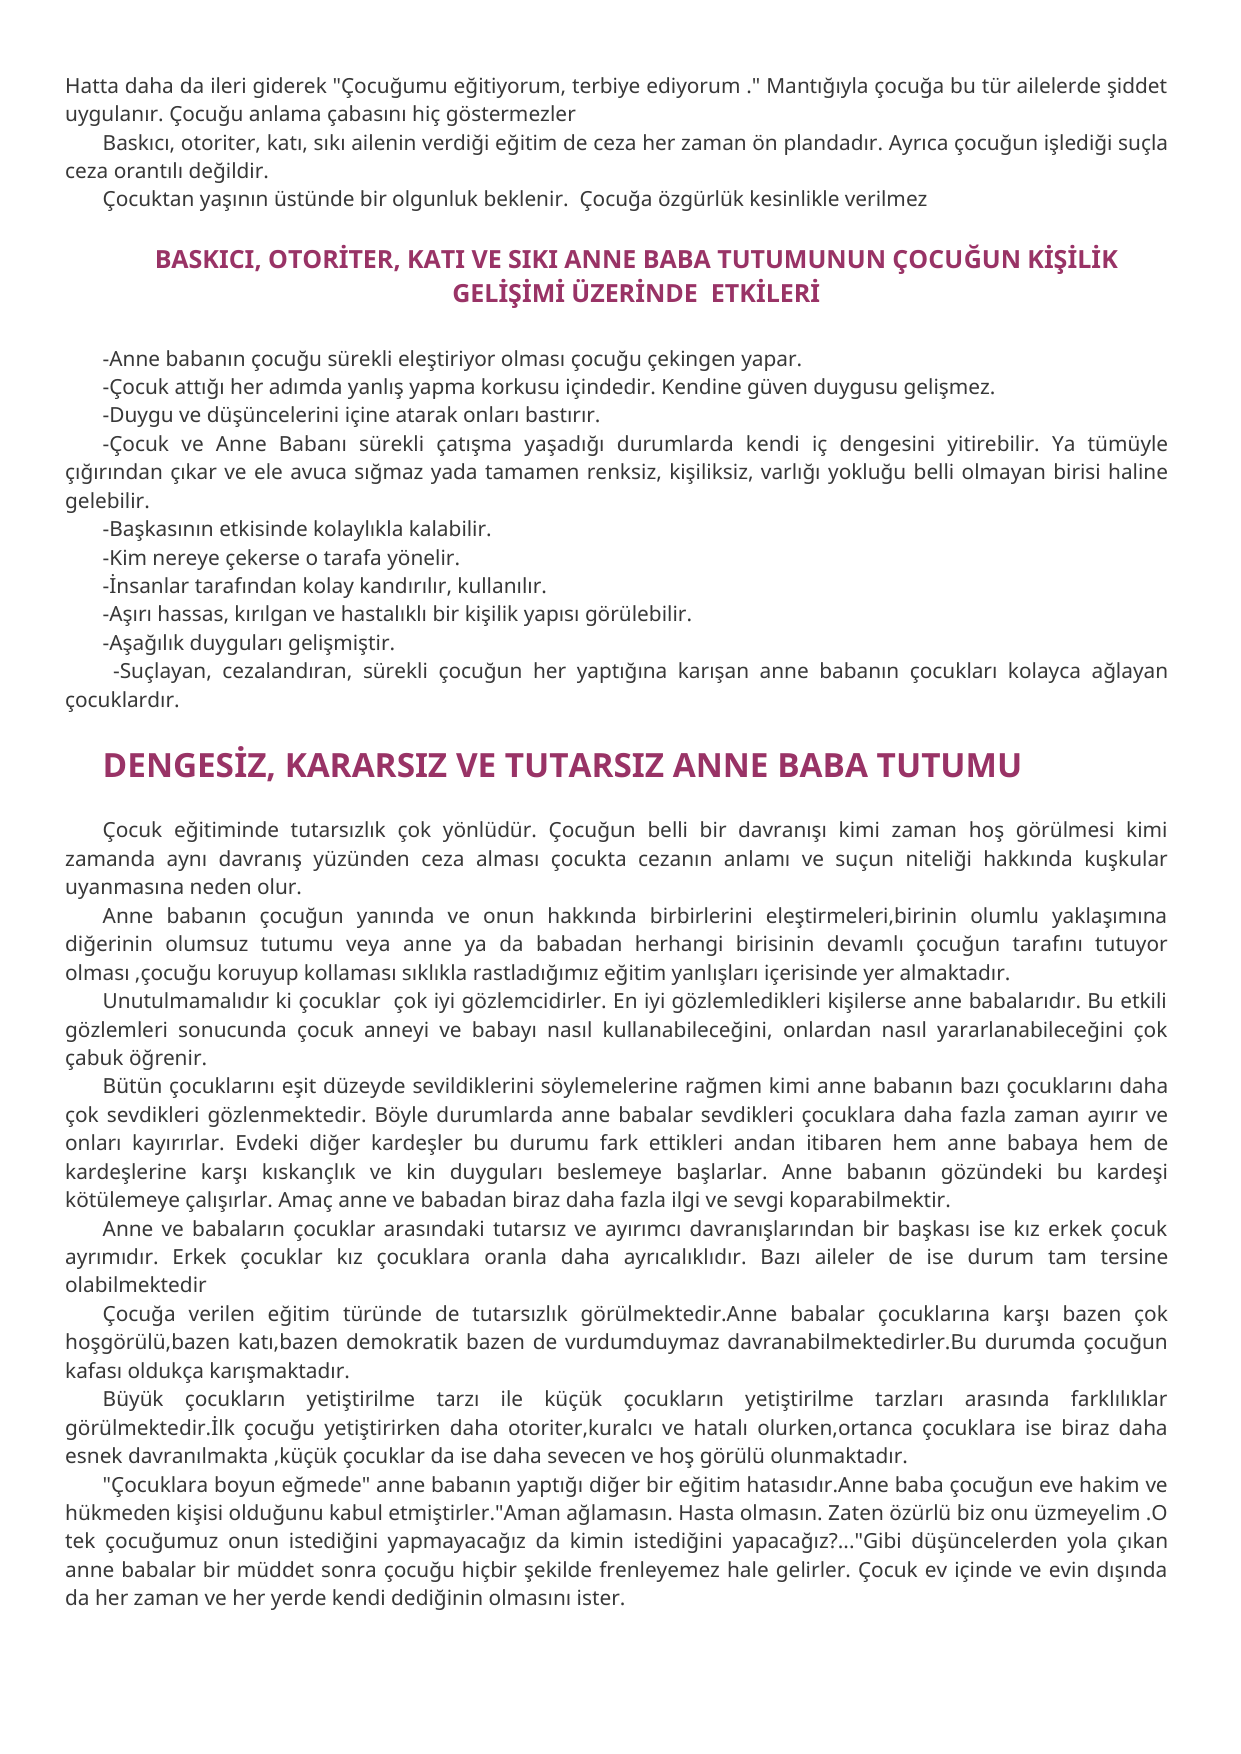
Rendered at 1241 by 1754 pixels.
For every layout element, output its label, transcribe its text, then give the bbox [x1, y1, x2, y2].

text -Çocuk ve Anne Babanı sürekli çatışma yaşadığı durumlarda kendi iç dengesini yitirebilir. Ya tümüyle çığırından çıkar ve ele avuca sığmaz yada tamamen renksiz, kişiliksiz, varlığı yokluğu belli olmayan birisi haline gelebilir. [65, 429, 1169, 514]
text Çocuğa verilen eğitim türünde de tutarsızlık görülmektedir.Anne babalar çocuklarına karşı bazen çok hoşgörülü,bazen katı,bazen demokratik bazen de vurdumduymaz davranabilmektedirler.Bu durumda çocuğun kafası oldukça karışmaktadır. [65, 1299, 1169, 1384]
text Unutulmamalıdır ki çocuklar çok iyi gözlemcidirler. En iyi gözlemledikleri kişilerse anne babalarıdır. Bu etkili gözlemleri sonucunda çocuk anneyi ve babayı nasıl kullanabileceğini, onlardan nasıl yararlanabileceğini çok çabuk öğrenir. [65, 986, 1169, 1072]
text Anne babanın çocuğun yanında ve onun hakkında birbirlerini eleştirmeleri,birinin olumlu yaklaşımına diğerinin olumsuz tutumu veya anne ya da babadan herhangi birisinin devamlı çocuğun tarafını tutuyor olması ,çocuğu koruyup kollaması sıklıkla rastladığımız eğitim yanlışları içerisinde yer almaktadır. [65, 901, 1169, 986]
text -Aşağılık duyguları gelişmiştir. [65, 628, 1169, 656]
text -Suçlayan, cezalandıran, sürekli çocuğun her yaptığına karışan anne babanın çocukları kolayca ağlayan çocuklardır. [65, 656, 1169, 713]
text -Kim nereye çekerse o tarafa yönelir. [65, 543, 1169, 571]
text Anne ve babaların çocuklar arasındaki tutarsız ve ayırımcı davranışlarından bir başkası ise kız erkek çocuk ayrımıdır. Erkek çocuklar kız çocuklara oranla daha ayrıcalıklıdır. Bazı aileler de ise durum tam tersine olabilmektedir [65, 1214, 1169, 1299]
text -Aşırı hassas, kırılgan ve hastalıklı bir kişilik yapısı görülebilir. [65, 599, 1169, 628]
text DENGESİZ, KARARSIZ VE TUTARSIZ ANNE BABA TUTUMU [65, 742, 1169, 787]
text Çocuk eğitiminde tutarsızlık çok yönlüdür. Çocuğun belli bir davranışı kimi zaman hoş görülmesi kimi zamanda aynı davranış yüzünden ceza alması çocukta cezanın anlamı ve suçun niteliği hakkında kuşkular uyanmasına neden olur. [65, 816, 1169, 901]
text Büyük çocukların yetiştirilme tarzı ile küçük çocukların yetiştirilme tarzları arasında farklılıklar görülmektedir.İlk çocuğu yetiştirirken daha otoriter,kuralcı ve hatalı olurken,ortanca çocuklara ise biraz daha esnek davranılmakta ,küçük çocuklar da ise daha sevecen ve hoş görülü olunmaktadır. [65, 1384, 1169, 1470]
text -Çocuk attığı her adımda yanlış yapma korkusu içindedir. Kendine güven duygusu gelişmez. [65, 372, 1169, 401]
text BASKICI, OTORİTER, KATI VE SIKI ANNE BABA TUTUMUNUN ÇOCUĞUN KİŞİLİK GELİŞİMİ ÜZERİNDE ETKİLERİ [102, 241, 1169, 344]
text -Duygu ve düşüncelerini içine atarak onları bastırır. [65, 401, 1169, 429]
text Çocuktan yaşının üstünde bir olgunluk beklenir. Çocuğa özgürlük kesinlikle verilmez [65, 184, 1169, 213]
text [65, 71, 1169, 128]
text -Başkasının etkisinde kolaylıkla kalabilir. [65, 514, 1169, 543]
text "Çocuklara boyun eğmede" anne babanın yaptığı diğer bir eğitim hatasıdır.Anne baba çocuğun eve hakim ve hükmeden kişisi olduğunu kabul etmiştirler."Aman ağlamasın. Hasta olmasın. Zaten özürlü biz onu üzmeyelim .O tek çocuğumuz onun istediğini yapmayacağız da kimin istediğini yapacağız?..."Gibi düşüncelerden yola çıkan anne babalar bir müddet sonra çocuğu hiçbir şekilde frenleyemez hale gelirler. Çocuk ev içinde ve evin dışında da her zaman ve her yerde kendi dediğinin olmasını ister. [65, 1470, 1169, 1612]
text Baskıcı, otoriter, katı, sıkı ailenin verdiği eğitim de ceza her zaman ön plandadır. Ayrıca çocuğun işlediği suçla ceza orantılı değildir. [65, 128, 1169, 184]
text -Anne babanın çocuğu sürekli eleştiriyor olması çocuğu çekingen yapar. [65, 344, 1169, 372]
text -İnsanlar tarafından kolay kandırılır, kullanılır. [65, 571, 1169, 599]
text Bütün çocuklarını eşit düzeyde sevildiklerini söylemelerine rağmen kimi anne babanın bazı çocuklarını daha çok sevdikleri gözlenmektedir. Böyle durumlarda anne babalar sevdikleri çocuklara daha fazla zaman ayırır ve onları kayırırlar. Evdeki diğer kardeşler bu durumu fark ettikleri andan itibaren hem anne babaya hem de kardeşlerine karşı kıskançlık ve kin duyguları beslemeye başlarlar. Anne babanın gözündeki bu kardeşi kötülemeye çalışırlar. Amaç anne ve babadan biraz daha fazla ilgi ve sevgi koparabilmektir. [65, 1072, 1169, 1214]
